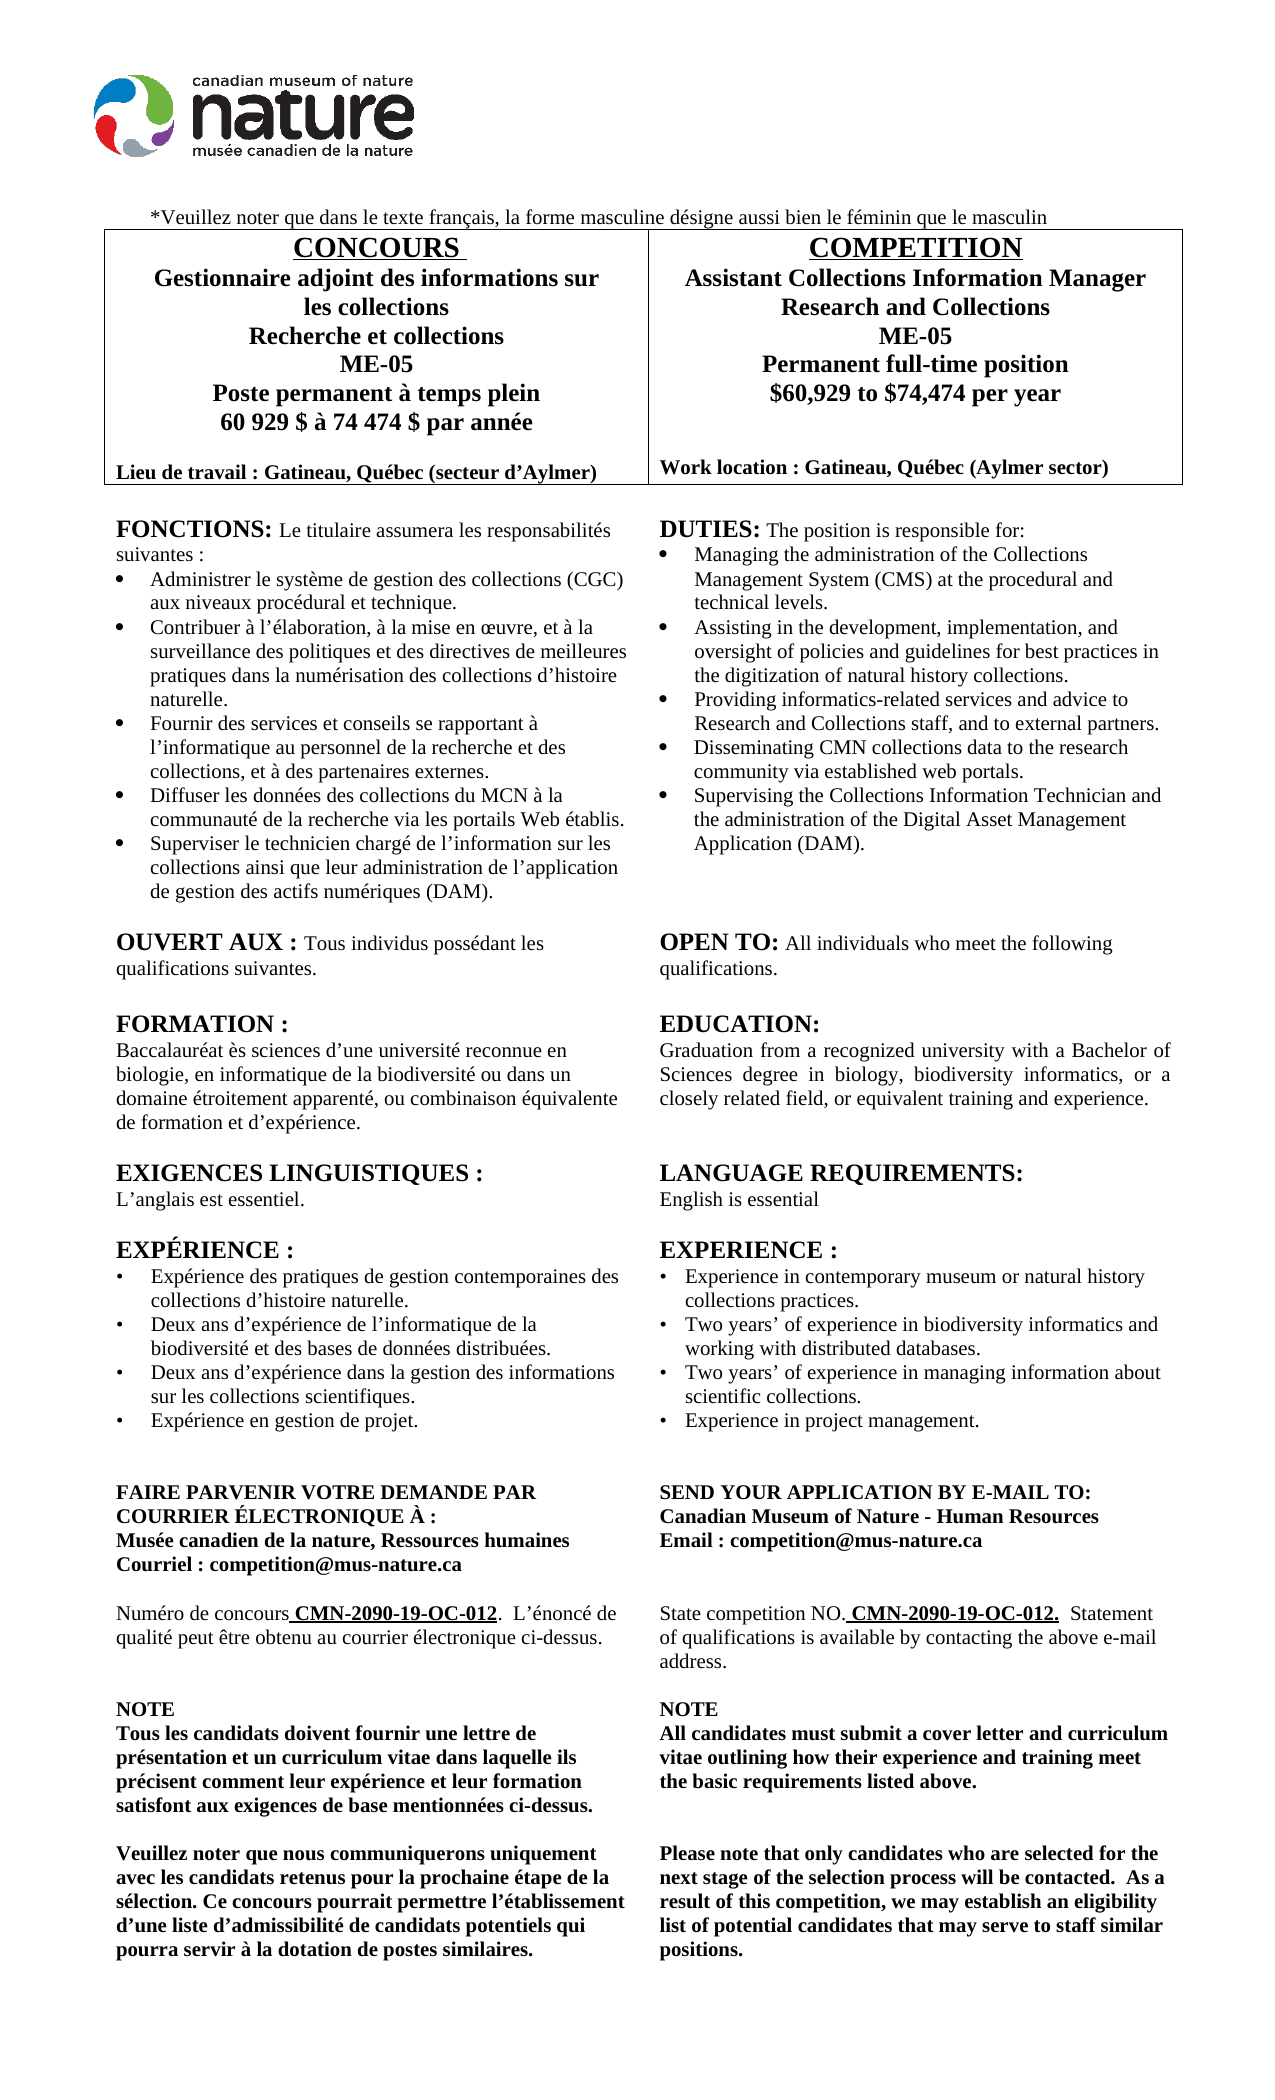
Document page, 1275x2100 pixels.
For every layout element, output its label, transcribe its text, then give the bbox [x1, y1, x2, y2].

table_cell DUTIES: The position is responsible for: Managing the administration of the Collections Management System (CMS) at the procedural and technical levels. Assisting in the development, implementation, and oversight of policies and guidelines for best practices in the digitization of natural history collections. Providing informatics-related services and advice to Research and Collections staff, and to external partners. Disseminating CMN collections data to the research community via established web portals. Supervising the Collections Information Technician and the administration of the Digital Asset Management Application (DAM). [648, 485, 1183, 927]
table_cell EDUCATION: Graduation from a recognized university with a Bachelor of Sciences degree in biology, biodiversity informatics, or a closely related field, or equivalent training and experience. [648, 980, 1183, 1158]
table_cell FONCTIONS: Le titulaire assumera les responsabilités suivantes : Administrer le système de gestion des collections (CGC) aux niveaux procédural et technique. Contribuer à l’élaboration, à la mise en œuvre, et à la surveillance des politiques et des directives de meilleures pratiques dans la numérisation des collections d’histoire naturelle. Fournir des services et conseils se rapportant à l’informatique au personnel de la recherche et des collections, et à des partenaires externes. Diffuser les données des collections du MCN à la communauté de la recherche via les portails Web établis. Superviser le technicien chargé de l’information sur les collections ainsi que leur administration de l’application de gestion des actifs numériques (DAM). [105, 485, 648, 927]
table_cell EXIGENCES LINGUISTIQUES : L’anglais est essentiel. [105, 1158, 648, 1235]
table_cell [105, 1432, 648, 1986]
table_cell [648, 1432, 1183, 1986]
picture [93, 75, 414, 157]
table_header CONCOURS Gestionnaire adjoint des informations sur les collections Recherche et collections ME-05 Poste permanent à temps plein 60 929 $ à 74 474 $ par année Lieu de travail : Gatineau, Québec (secteur d’Aylmer) [105, 230, 648, 484]
text *Veuillez noter que dans le texte français, la forme masculine désigne aussi bien le féminin que le masculin [150, 204, 1125, 229]
table_header COMPETITION Assistant Collections Information Manager Research and Collections ME-05 Permanent full-time position $60,929 to $74,474 per year Work location : Gatineau, Québec (Aylmer sector) [649, 230, 1182, 484]
table_cell FORMATION : Baccalauréat ès sciences d’une université reconnue en biologie, en informatique de la biodiversité ou dans un domaine étroitement apparenté, ou combinaison équivalente de formation et d’expérience. [105, 980, 648, 1158]
table_cell EXPÉRIENCE : Expérience des pratiques de gestion contemporaines des collections d’histoire naturelle. Deux ans d’expérience de l’informatique de la biodiversité et des bases de données distribuées. Deux ans d’expérience dans la gestion des informations sur les collections scientifiques. Expérience en gestion de projet. [105, 1235, 648, 1432]
table_cell OUVERT AUX : Tous individus possédant les qualifications suivantes. [105, 928, 648, 980]
table_cell EXPERIENCE : • Experience in contemporary museum or natural history collections practices. • Two years’ of experience in biodiversity informatics and working with distributed databases. • Two years’ of experience in managing information about scientific collections. • Experience in project management. [648, 1235, 1183, 1432]
table_cell OPEN TO: All individuals who meet the following qualifications. [648, 928, 1183, 980]
table_cell LANGUAGE REQUIREMENTS: English is essential [648, 1158, 1183, 1235]
